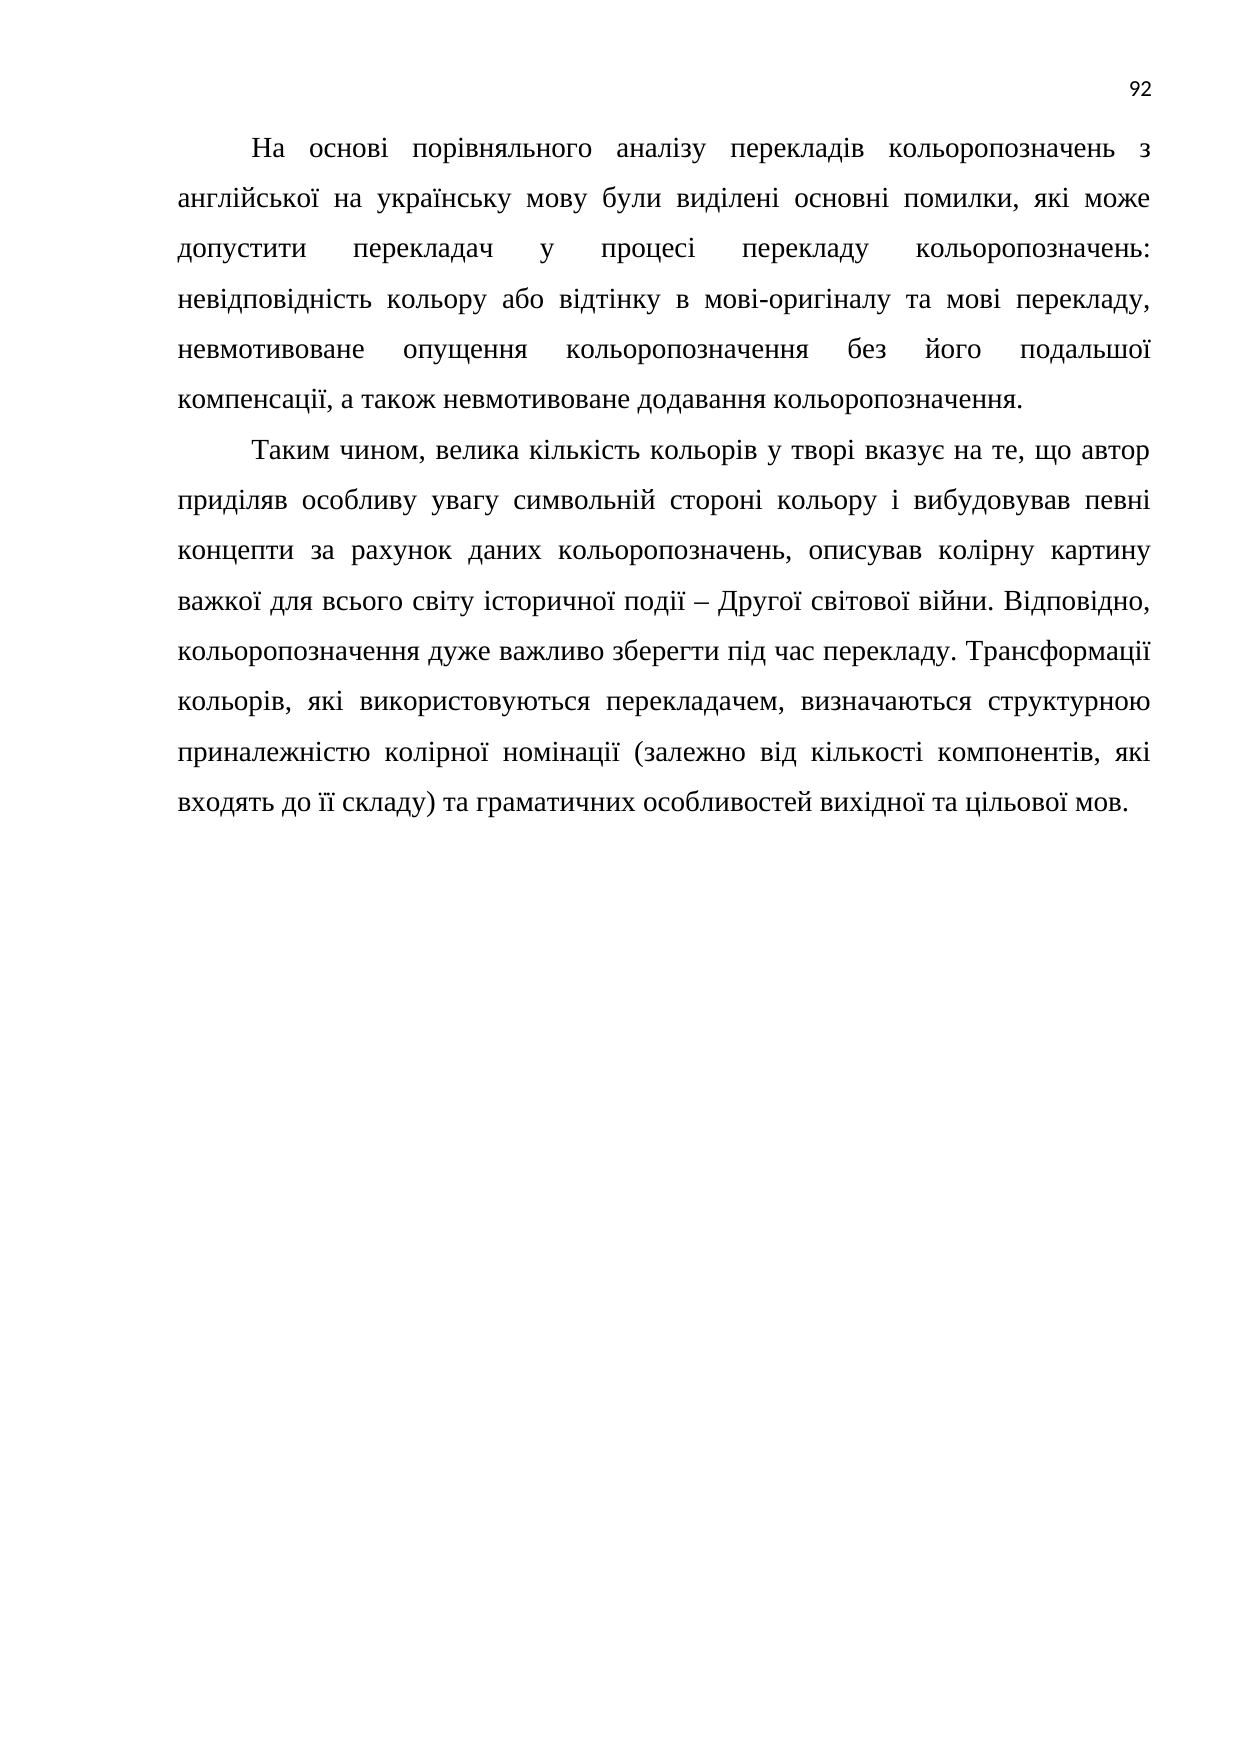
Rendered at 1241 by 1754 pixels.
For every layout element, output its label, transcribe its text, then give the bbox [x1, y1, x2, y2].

text Таким чином, велика кількість кольорів у творі вказує на те, що автор приділяв особливу увагу символьній стороні кольору і вибудовував певні концепти за рахунок даних кольоропозначень, описував колірну картину важкої для всього світу історичної події – Другої світової війни. Відповідно, кольоропозначення дуже важливо зберегти під час перекладу. Трансформації кольорів, які використовуються перекладачем, визначаються структурною приналежністю колірної номінації (залежно від кількості компонентів, які входять до її складу) та граматичних особливостей вихідної та цільової мов. [177, 432, 1152, 817]
text На основі порівняльного аналізу перекладів кольоропозначень з англійської на українську мову були виділені основні помилки, які може допустити перекладач у процесі перекладу кольоропозначень: невідповідність кольору або відтінку в мові-оригіналу та мові перекладу, невмотивоване опущення кольоропозначення без його подальшої компенсації, а також невмотивоване додавання кольоропозначення. [177, 130, 1152, 415]
